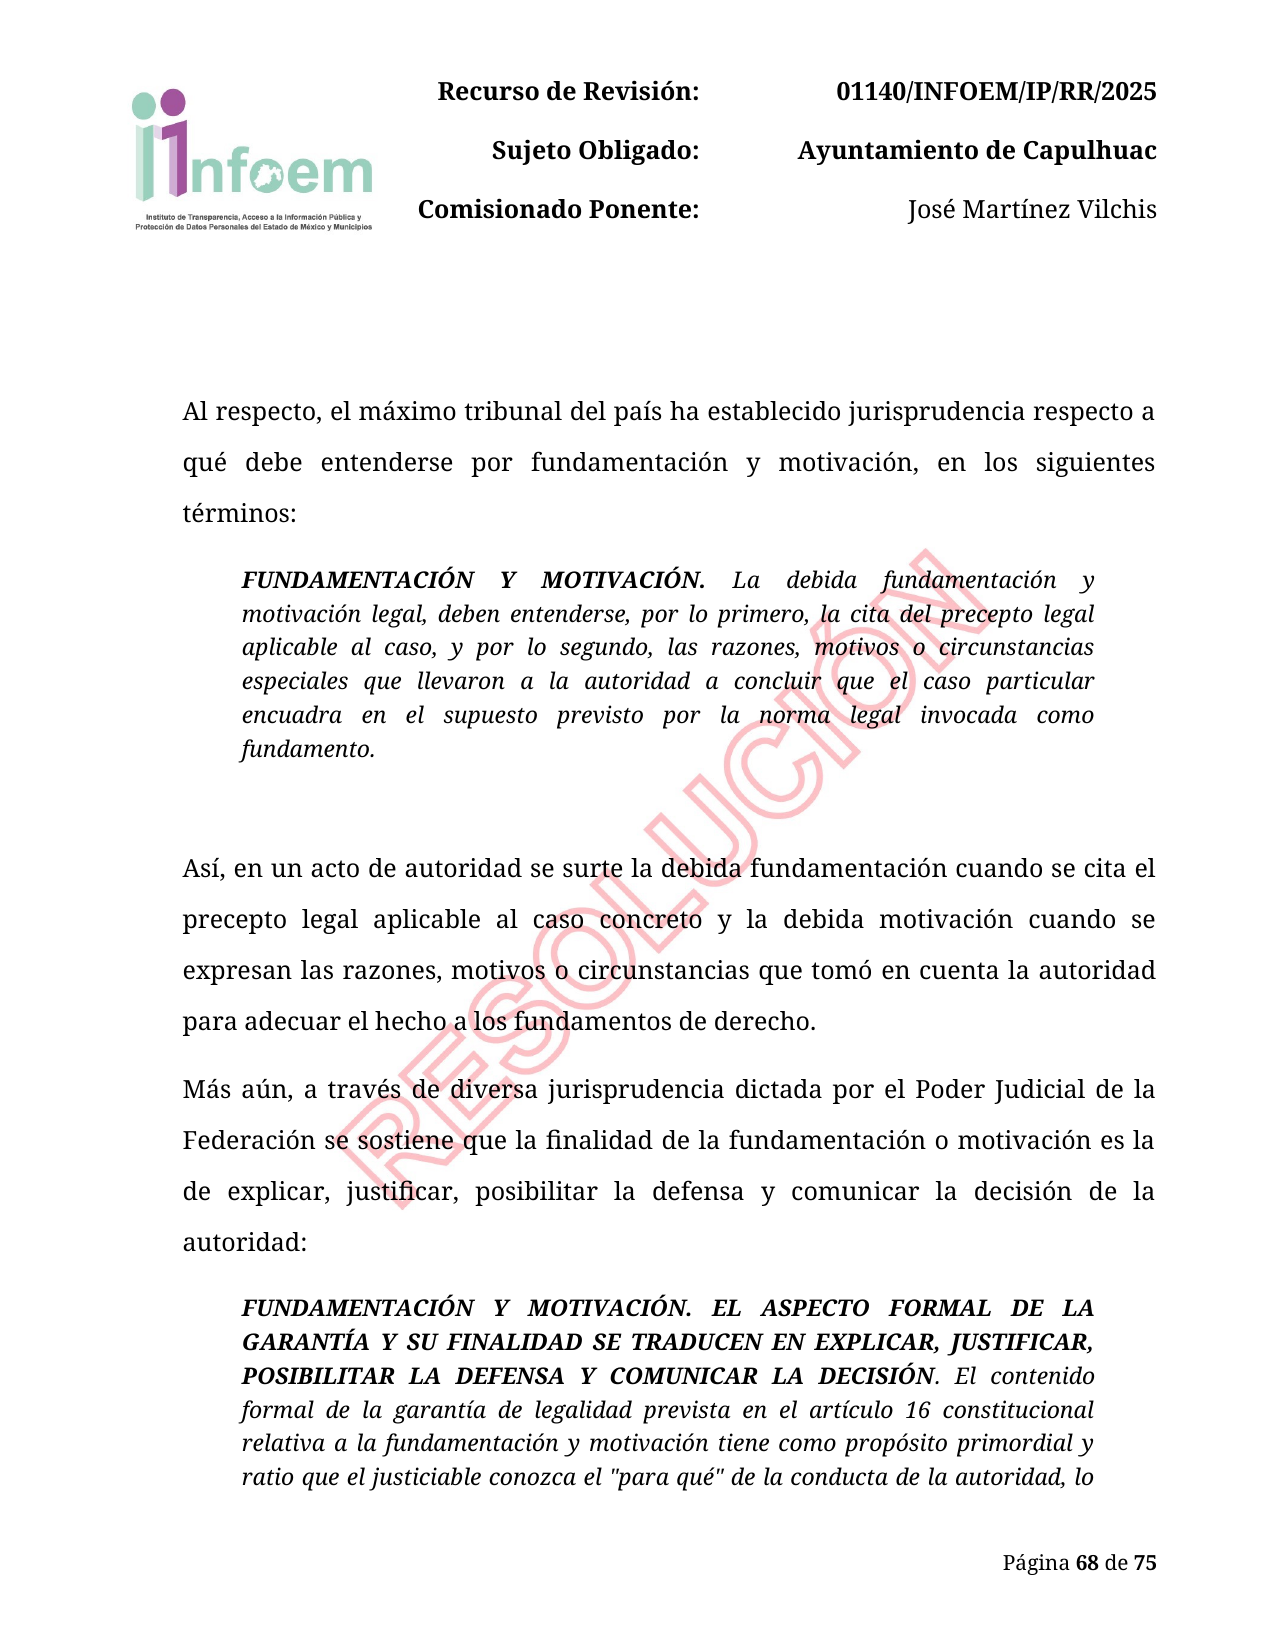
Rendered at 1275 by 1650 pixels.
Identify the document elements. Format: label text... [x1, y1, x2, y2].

text Al respecto, el máximo tribunal del país ha establecido jurisprudencia respecto a qué debe entenderse por fundamentación y motivación, en los siguientes términos: [182, 394, 1157, 530]
text FUNDAMENTACIÓN Y MOTIVACIÓN. La debida fundamentación y motivación legal, deben entenderse, por lo primero, la cita del precepto legal aplicable al caso, y por lo segundo, las razones, motivos o circunstancias especiales que llevaron a la autoridad a concluir que el caso particular encuadra en el supuesto previsto por la norma legal invocada como fundamento. [242, 564, 1098, 764]
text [242, 1292, 1098, 1492]
picture [12, 28, 1275, 1650]
text Así, en un acto de autoridad se surte la debida fundamentación cuando se cita el precepto legal aplicable al caso concreto y la debida motivación cuando se expresan las razones, motivos o circunstancias que tomó en cuenta la autoridad para adecuar el hecho a los fundamentos de derecho. [182, 851, 1157, 1038]
text Más aún, a través de diversa jurisprudencia dictada por el Poder Judicial de la Federación se sostiene que la finalidad de la fundamentación o motivación es la de explicar, justificar, posibilitar la defensa y comunicar la decisión de la autoridad: [182, 1072, 1157, 1259]
